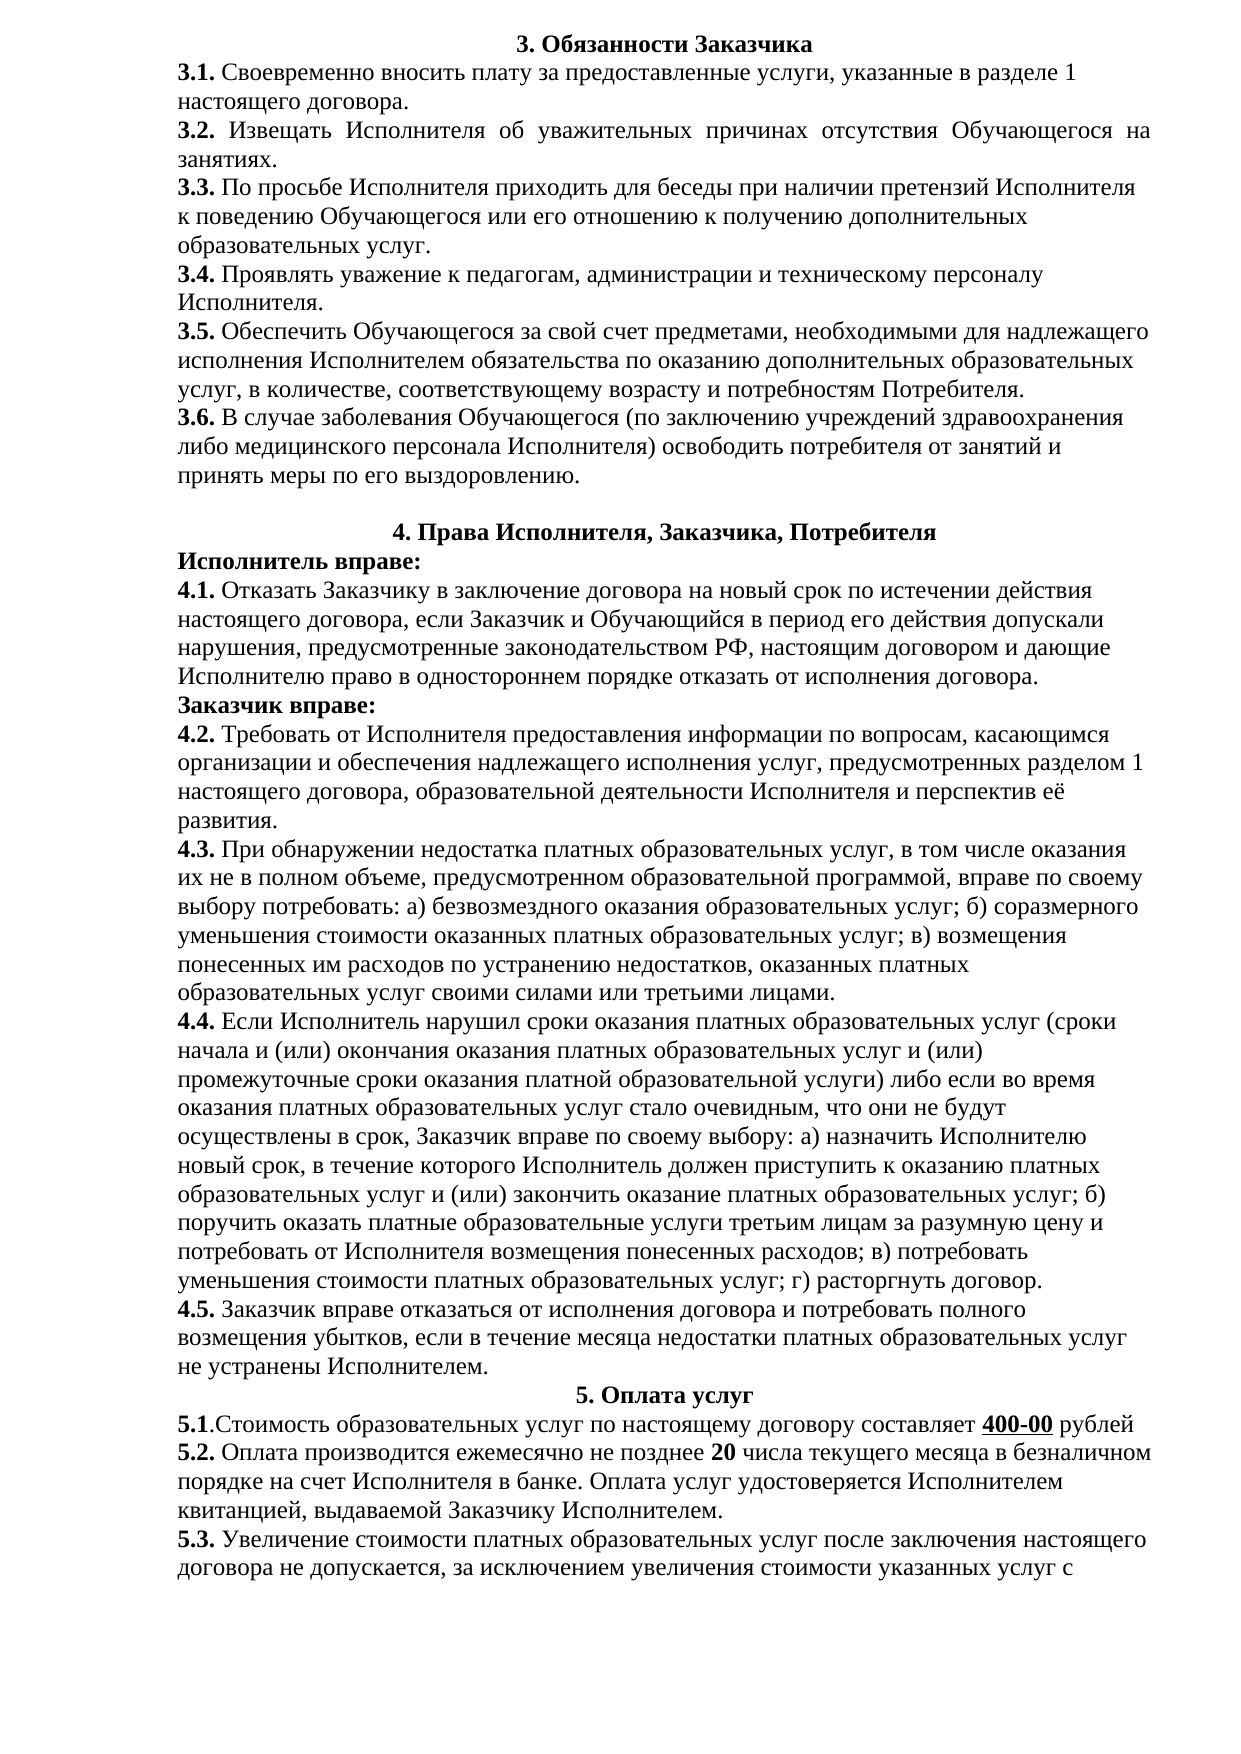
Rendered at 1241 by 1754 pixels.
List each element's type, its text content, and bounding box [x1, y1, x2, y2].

text 3.1. Своевременно вносить плату за предоставленные услуги, указанные в разделе 1 настоящего договора. [177, 57, 1152, 115]
text 4.4. Если Исполнитель нарушил сроки оказания платных образовательных услуг (сроки начала и (или) окончания оказания платных образовательных услуг и (или) промежуточные сроки оказания платной образовательной услуги) либо если во время оказания платных образовательных услуг стало очевидным, что они не будут осуществлены в срок, Заказчик вправе по своему выбору: а) назначить Исполнителю новый срок, в течение которого Исполнитель должен приступить к оказанию платных образовательных услуг и (или) закончить оказание платных образовательных услуг; б) поручить оказать платные образовательные услуги третьим лицам за разумную цену и потребовать от Исполнителя возмещения понесенных расходов; в) потребовать уменьшения стоимости платных образовательных услуг; г) расторгнуть договор. [177, 1006, 1152, 1294]
text 5. Оплата услуг [177, 1380, 1152, 1409]
text 4.5. Заказчик вправе отказаться от исполнения договора и потребовать полного возмещения убытков, если в течение месяца недостатки платных образовательных услуг не устранены Исполнителем. [177, 1294, 1152, 1380]
text 4. Права Исполнителя, Заказчика, Потребителя [177, 517, 1152, 546]
text 4.2. Требовать от Исполнителя предоставления информации по вопросам, касающимся организации и обеспечения надлежащего исполнения услуг, предусмотренных разделом 1 настоящего договора, образовательной деятельности Исполнителя и перспектив её развития. [177, 719, 1152, 834]
text 3.3. По просьбе Исполнителя приходить для беседы при наличии претензий Исполнителя к поведению Обучающегося или его отношению к получению дополнительных образовательных услуг. [177, 172, 1152, 259]
text 5.1.Стоимость образовательных услуг по настоящему договору составляет 400-00 рублей [177, 1409, 1152, 1437]
text 3.4. Проявлять уважение к педагогам, администрации и техническому персоналу Исполнителя. [177, 259, 1152, 316]
text 3.5. Обеспечить Обучающегося за свой счет предметами, необходимыми для надлежащего исполнения Исполнителем обязательства по оказанию дополнительных образовательных услуг, в количестве, соответствующему возрасту и потребностям Потребителя. [177, 316, 1152, 402]
text 4.1. Отказать Заказчику в заключение договора на новый срок по истечении действия настоящего договора, если Заказчик и Обучающийся в период его действия допускали нарушения, предусмотренные законодательством РФ, настоящим договором и дающие Исполнителю право в одностороннем порядке отказать от исполнения договора. [177, 575, 1152, 690]
text 5.2. Оплата производится ежемесячно не позднее 20 числа текущего месяца в безналичном порядке на счет Исполнителя в банке. Оплата услуг удостоверяется Исполнителем квитанцией, выдаваемой Заказчику Исполнителем. [177, 1437, 1152, 1524]
text 3. Обязанности Заказчика [177, 29, 1152, 57]
text Заказчик вправе: [177, 690, 1152, 719]
text 4.3. При обнаружении недостатка платных образовательных услуг, в том числе оказания их не в полном объеме, предусмотренном образовательной программой, вправе по своему выбору потребовать: а) безвозмездного оказания образовательных услуг; б) соразмерного уменьшения стоимости оказанных платных образовательных услуг; в) возмещения понесенных им расходов по устранению недостатков, оказанных платных образовательных услуг своими силами или третьими лицами. [177, 834, 1152, 1006]
text 5.3. Увеличение стоимости платных образовательных услуг после заключения настоящего договора не допускается, за исключением увеличения стоимости указанных услуг с [177, 1524, 1152, 1581]
text 3.6. В случае заболевания Обучающегося (по заключению учреждений здравоохранения либо медицинского персонала Исполнителя) освободить потребителя от занятий и принять меры по его выздоровлению. [177, 402, 1152, 489]
text Исполнитель вправе: [177, 546, 1152, 575]
text 3.2. Извещать Исполнителя об уважительных причинах отсутствия Обучающегося на занятиях. [177, 115, 1152, 172]
